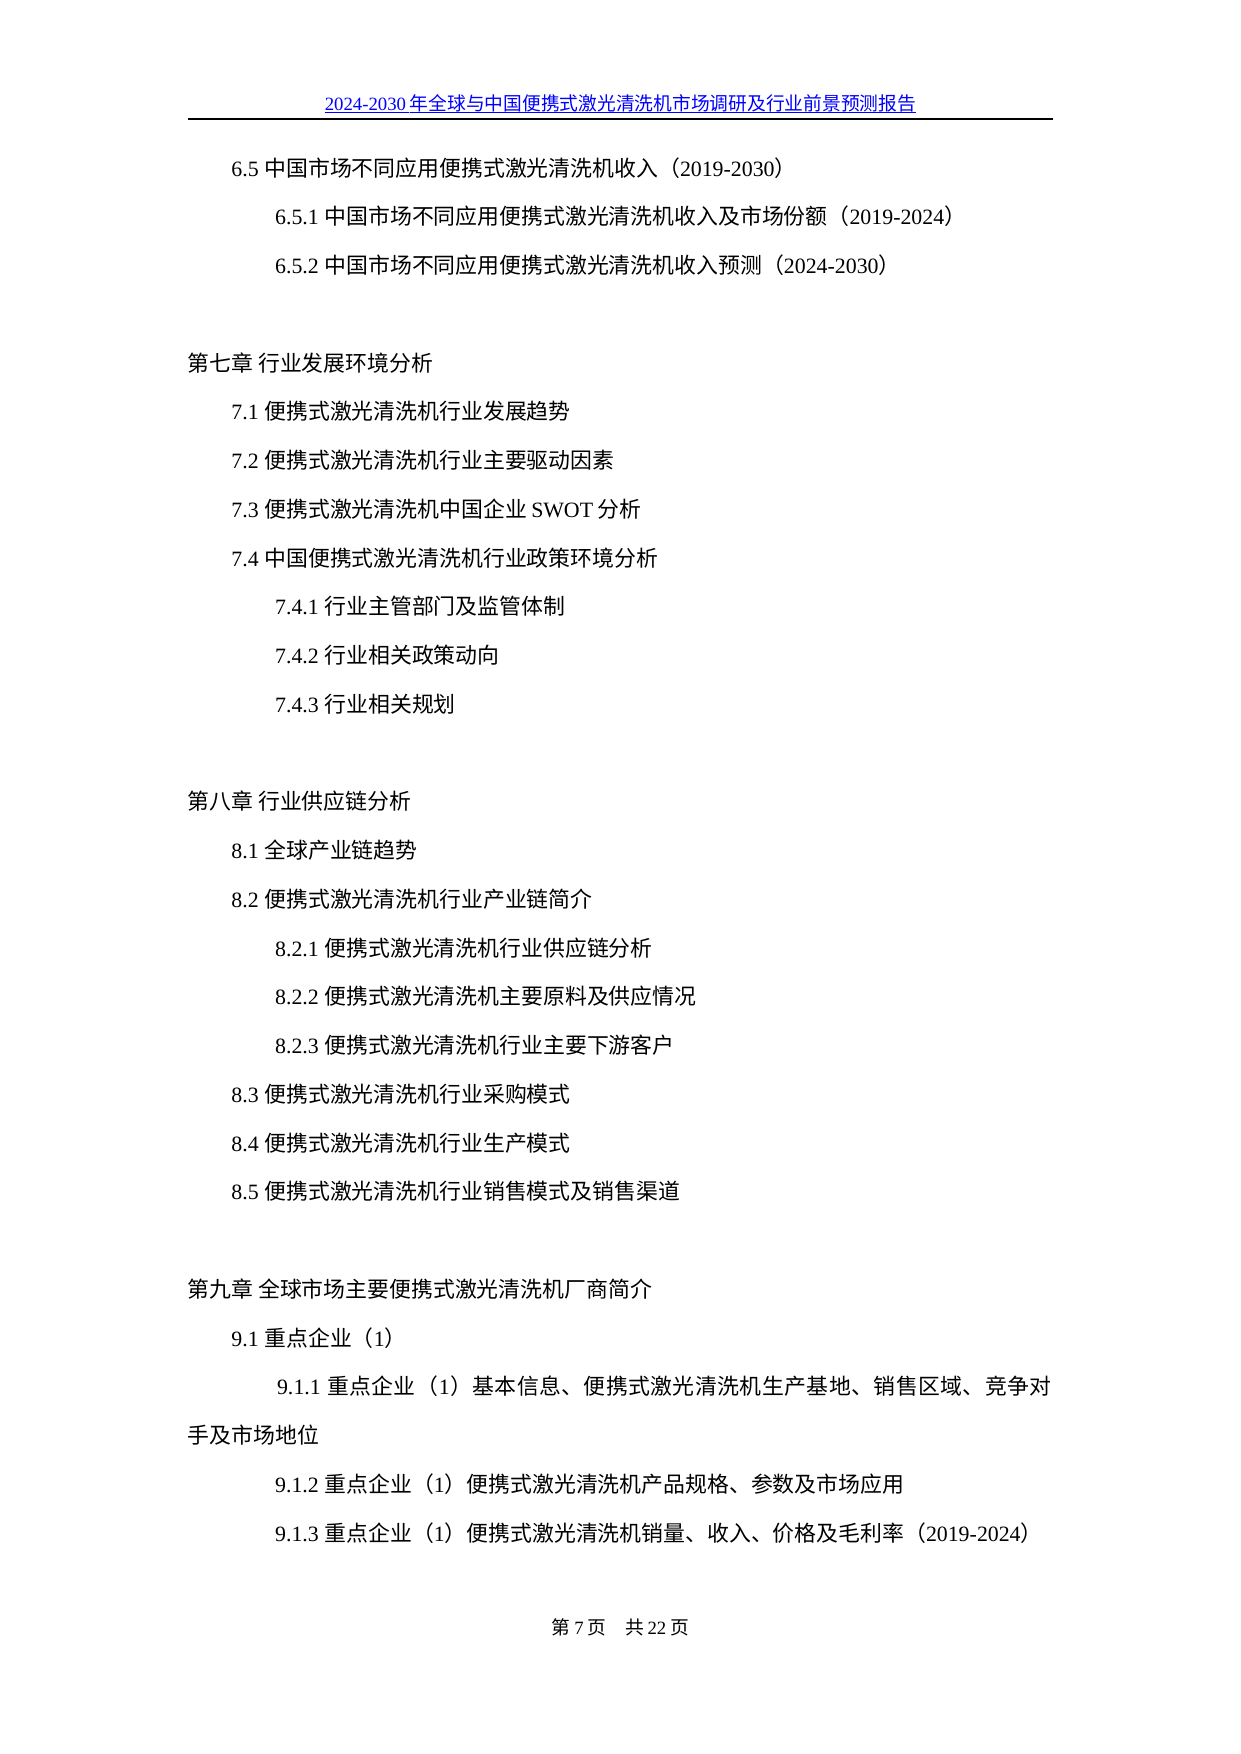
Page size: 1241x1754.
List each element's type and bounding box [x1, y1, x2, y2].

text [187, 150, 1053, 1548]
